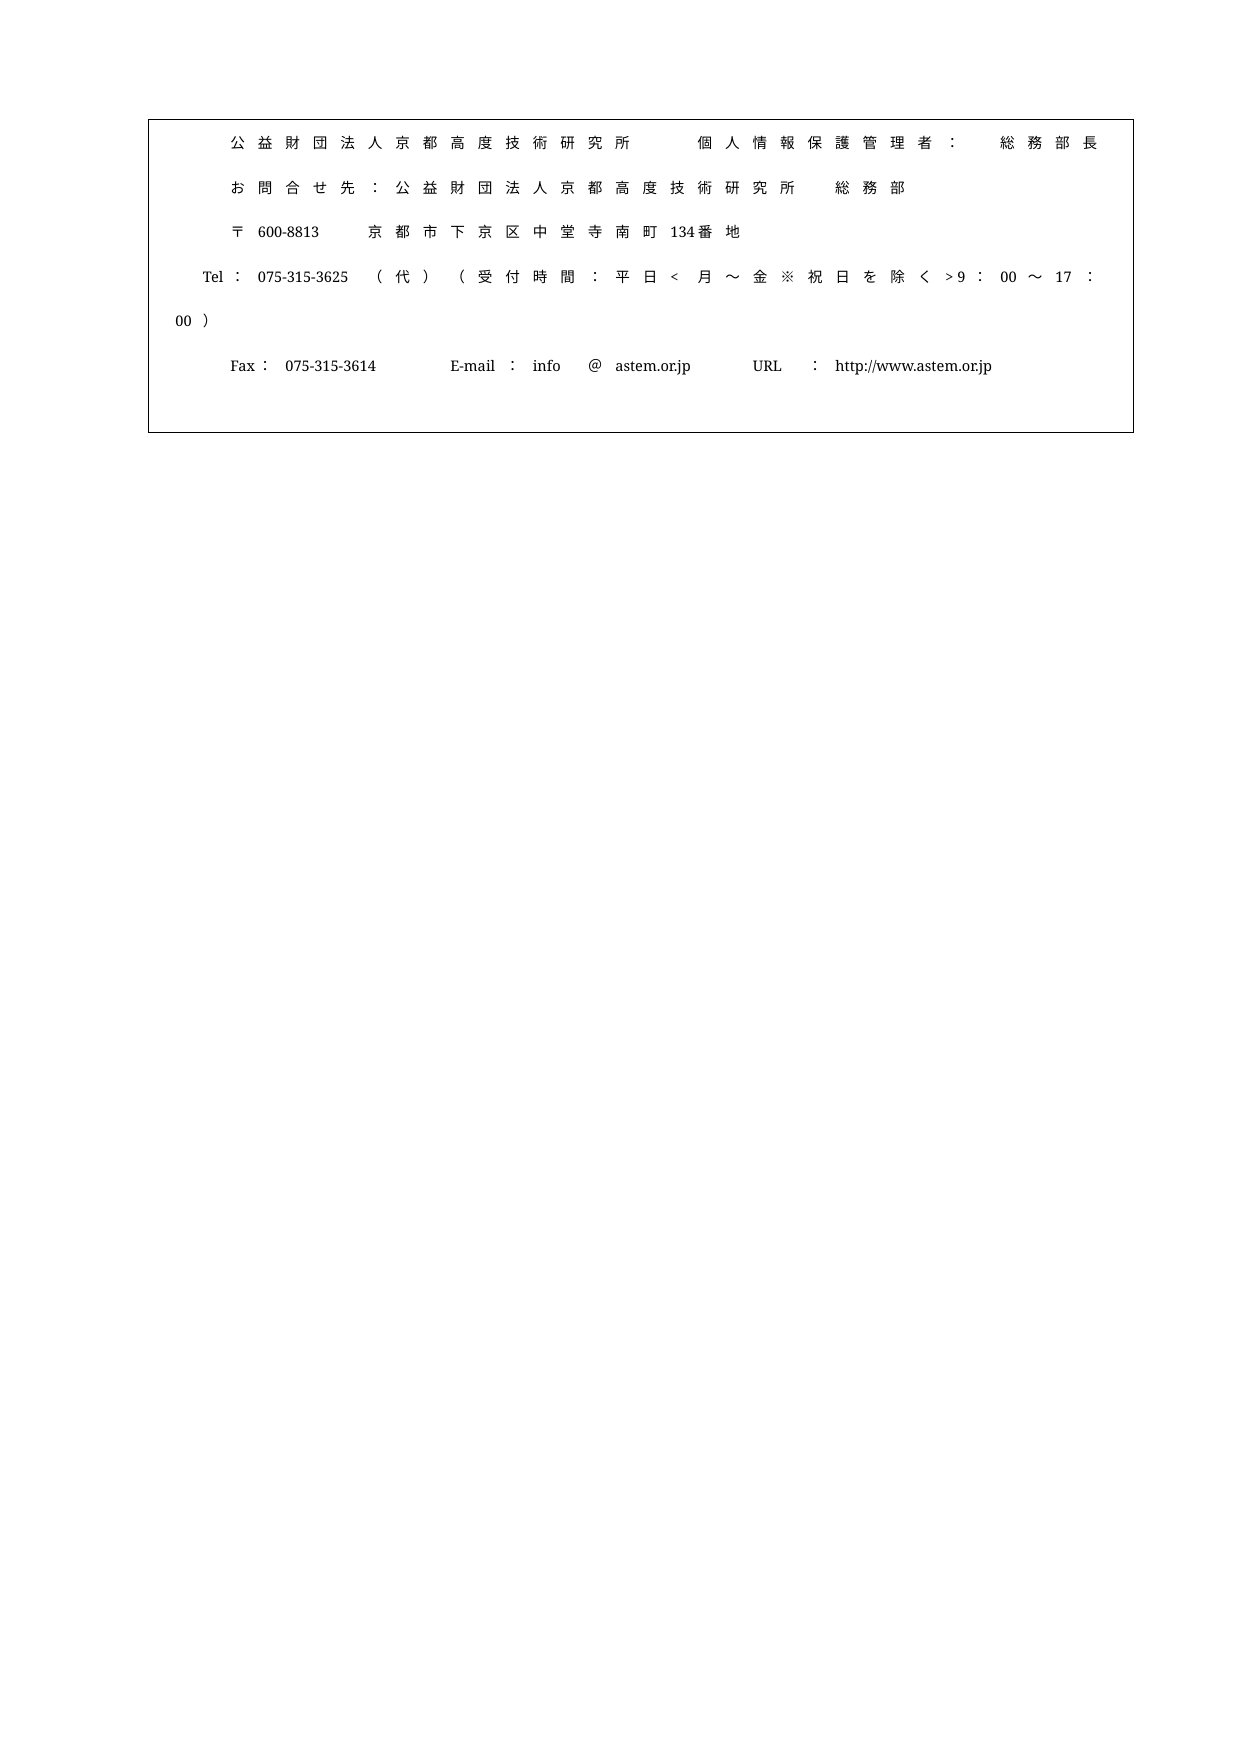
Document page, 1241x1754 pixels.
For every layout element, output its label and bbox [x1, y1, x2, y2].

table_header [149, 120, 1133, 432]
